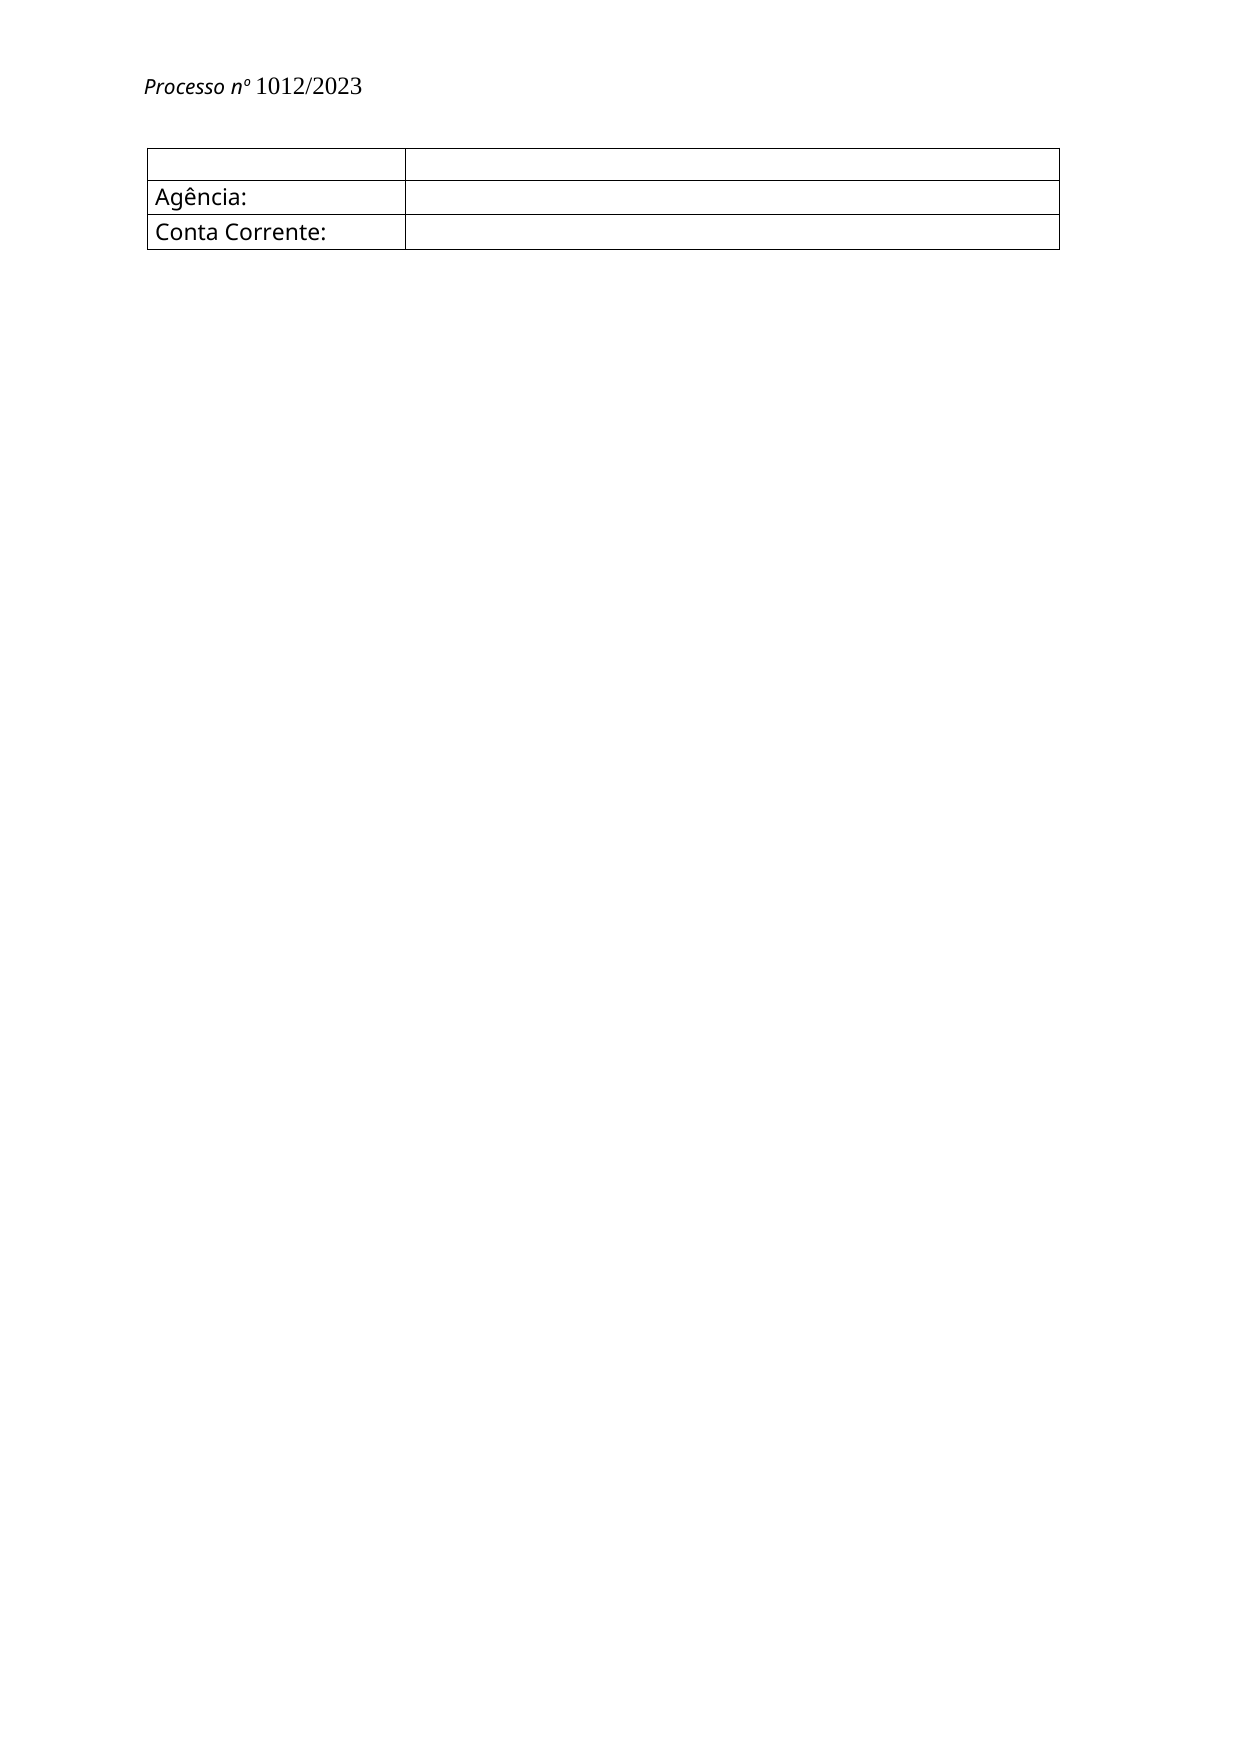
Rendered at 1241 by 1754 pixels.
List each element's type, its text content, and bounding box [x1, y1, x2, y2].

table_cell Conta Corrente: [148, 215, 405, 249]
table_cell [406, 181, 1059, 214]
table_cell [406, 149, 1059, 180]
table_cell [406, 215, 1059, 249]
table_cell Agência: [148, 181, 405, 214]
table_cell Banco: [148, 149, 405, 180]
